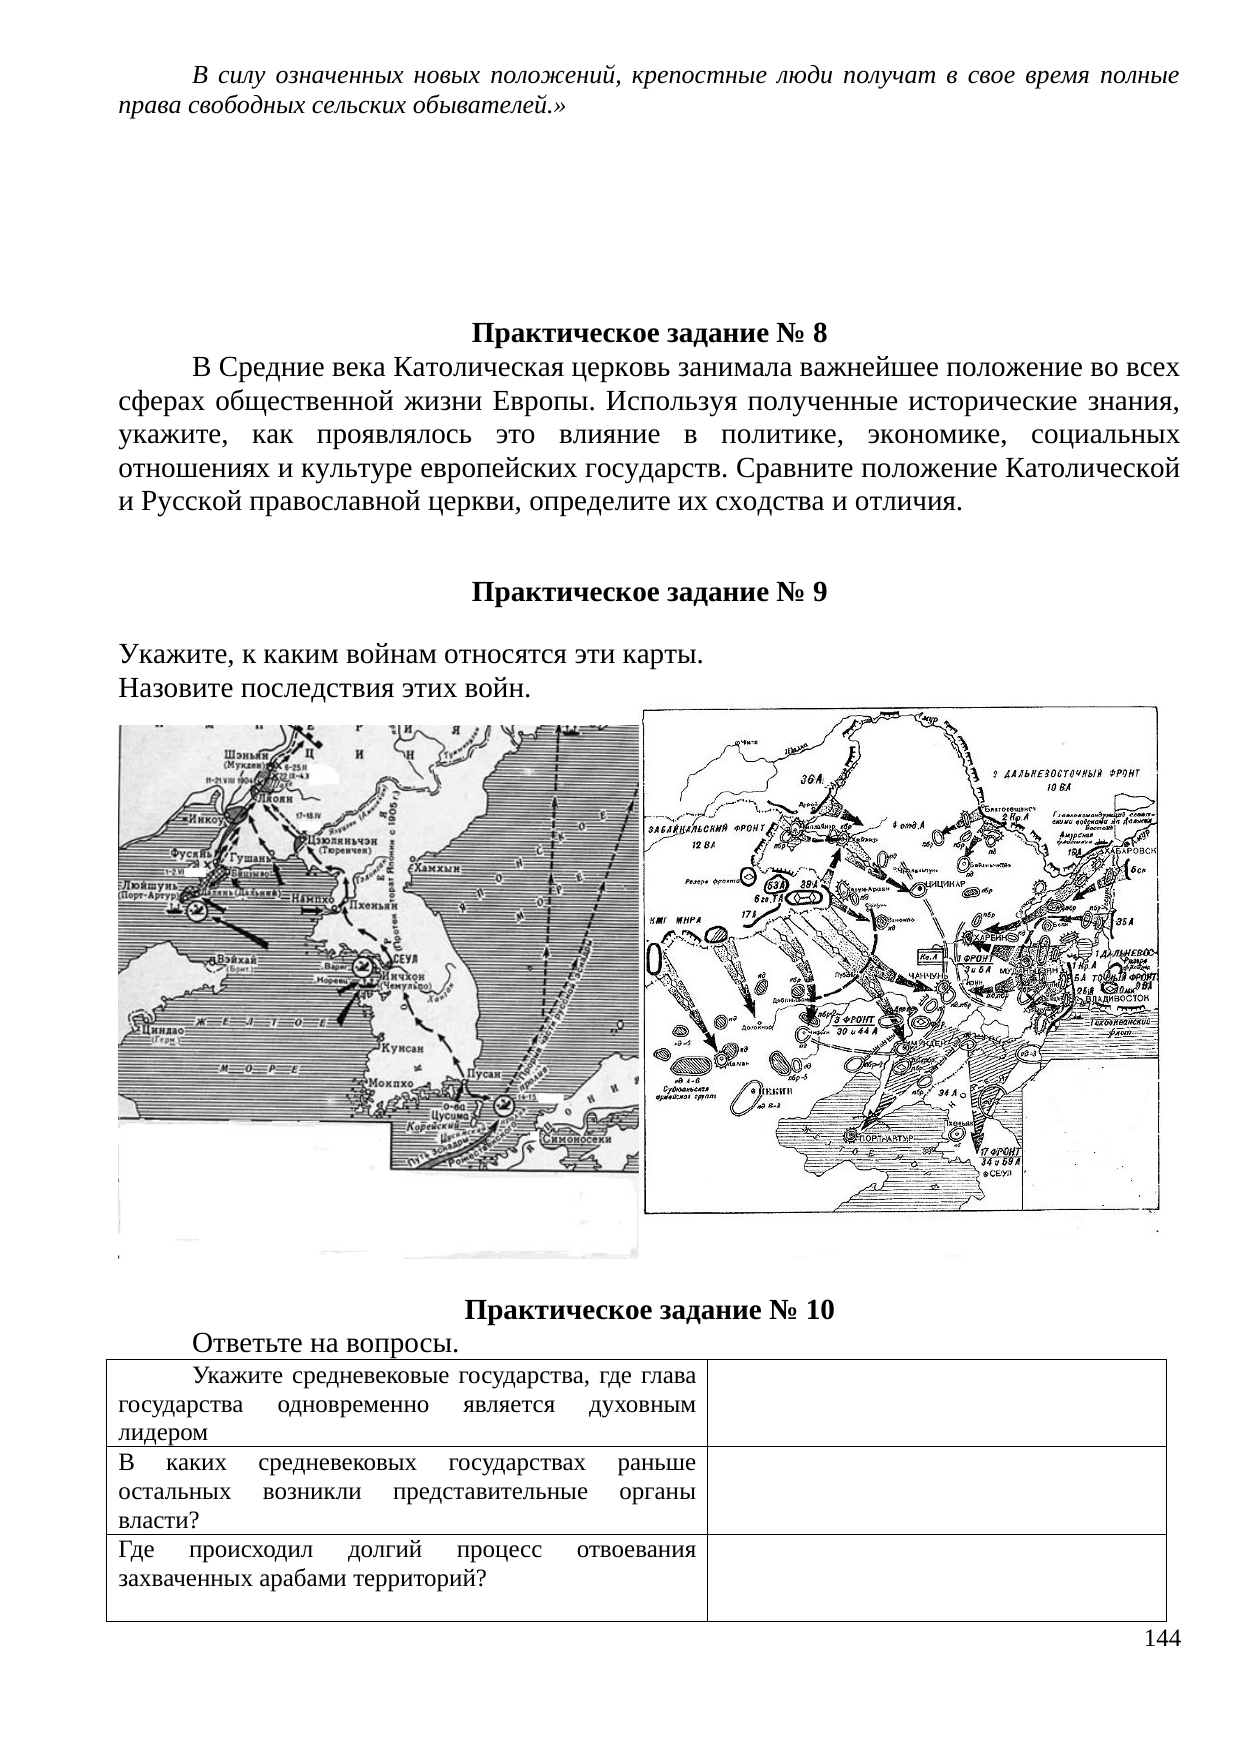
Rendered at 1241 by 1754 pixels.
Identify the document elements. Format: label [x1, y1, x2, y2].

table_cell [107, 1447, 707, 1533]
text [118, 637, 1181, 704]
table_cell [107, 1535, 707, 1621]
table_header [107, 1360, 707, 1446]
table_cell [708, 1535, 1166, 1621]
picture [118, 703, 1162, 1259]
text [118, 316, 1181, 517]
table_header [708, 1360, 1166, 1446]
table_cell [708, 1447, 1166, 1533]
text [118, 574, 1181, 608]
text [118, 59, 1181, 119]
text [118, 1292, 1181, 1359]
